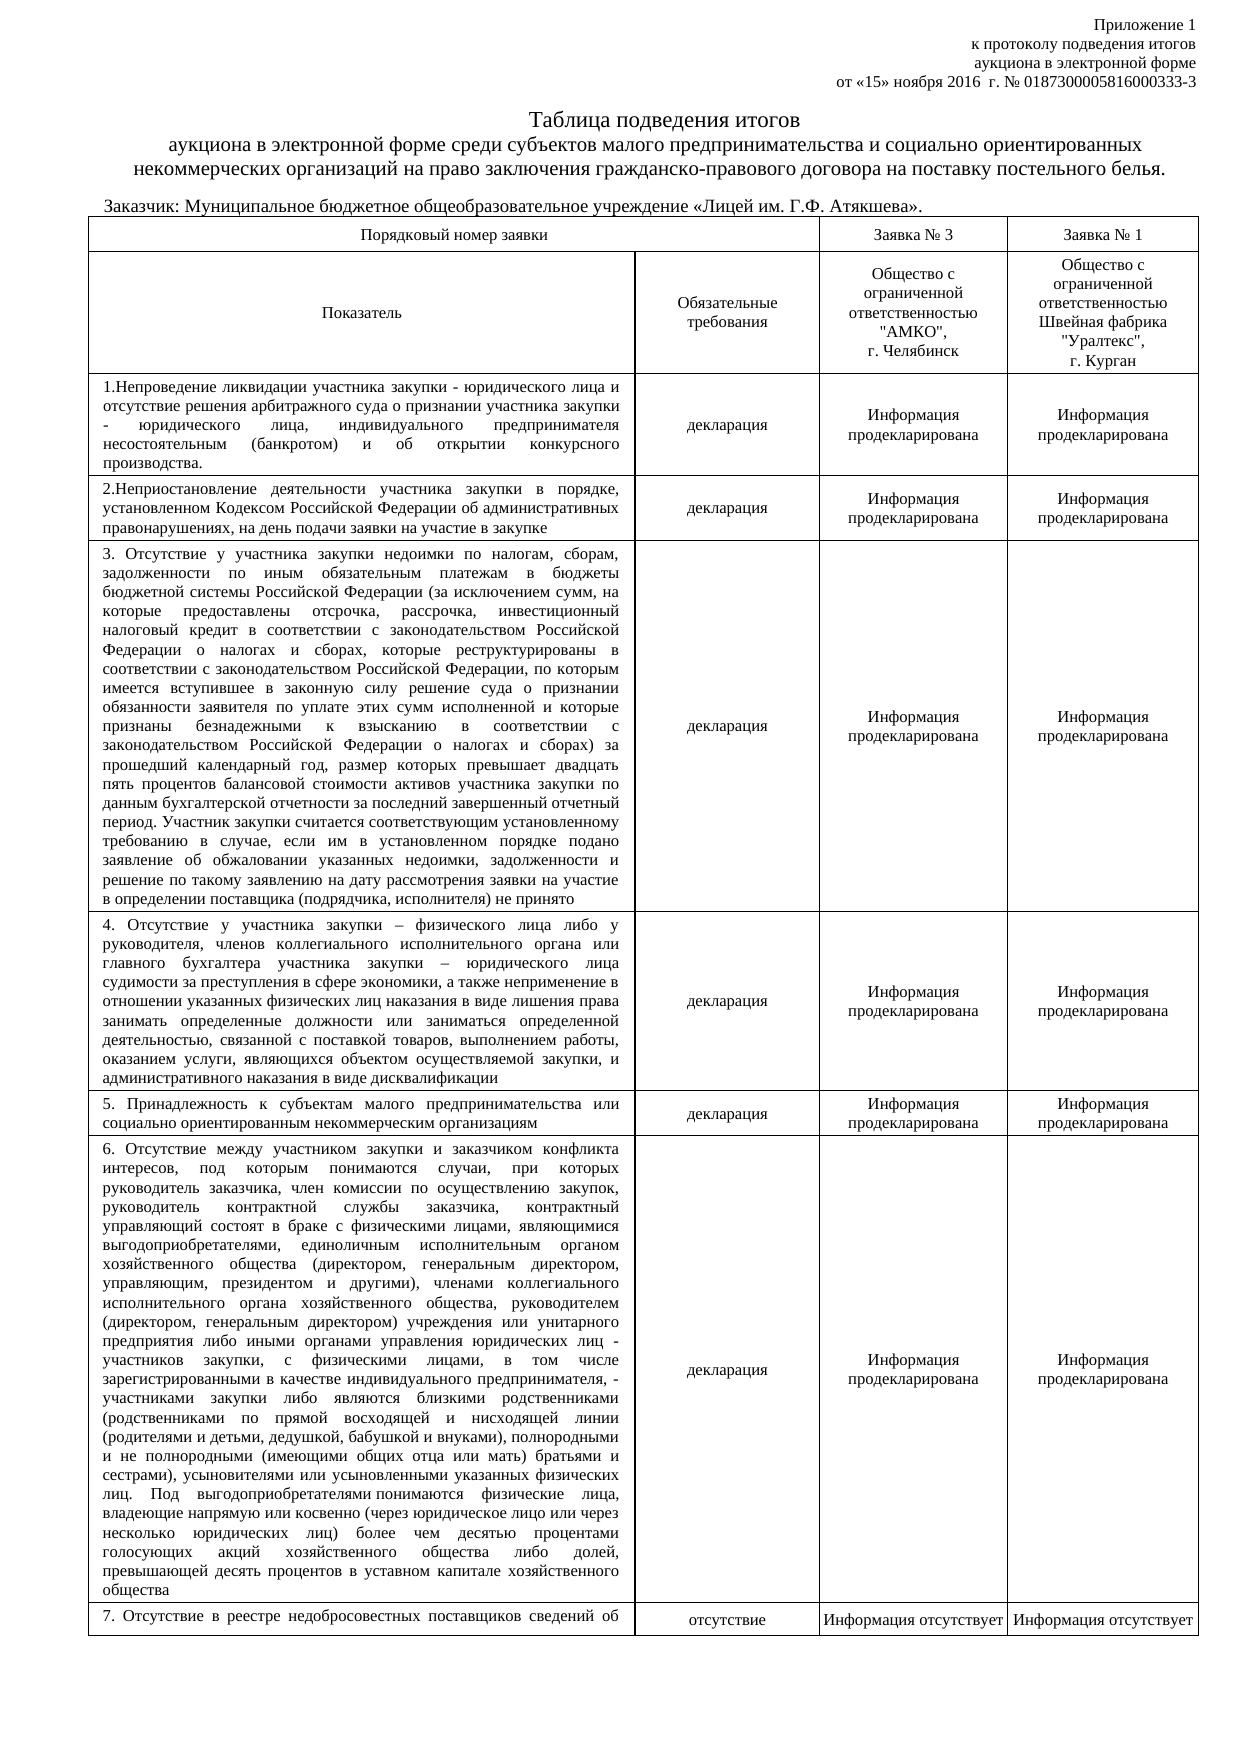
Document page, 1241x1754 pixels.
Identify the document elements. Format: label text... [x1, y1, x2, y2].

table_cell Информация продекларирована [820, 374, 1007, 475]
table_cell Информация продекларирована [1008, 541, 1198, 911]
table_cell декларация [636, 476, 819, 539]
table_cell Информация продекларирована [820, 912, 1007, 1090]
table_cell Информация продекларирована [1008, 1136, 1198, 1602]
text аукциона в электронной форме [103, 53, 1196, 72]
table_cell Показатель [89, 252, 634, 372]
table_cell Информация продекларирована [1008, 912, 1198, 1090]
table_cell 2.Неприостановление деятельности участника закупки в порядке, установленном Кодексом Российской Федерации об административных правонарушениях, на день подачи заявки на участие в закупке [89, 476, 634, 539]
table_cell декларация [636, 541, 819, 911]
table_cell декларация [636, 1091, 819, 1135]
table_cell Общество с ограниченной ответственностью "АМКО", г. Челябинск [820, 252, 1007, 372]
table_cell Информация продекларирована [1008, 1091, 1198, 1135]
table_cell Информация продекларирована [820, 1091, 1007, 1135]
table_header Заявка № 1 [1008, 217, 1198, 251]
text аукциона в электронной форме среди субъектов малого предпринимательства и социально ориентированных некоммерческих организаций на право заключения гражданско-правового договора на поставку постельного белья. [103, 132, 1196, 180]
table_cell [820, 1603, 1007, 1635]
text Приложение 1 [59, 15, 1196, 34]
table_cell Обязательные требования [636, 252, 819, 372]
table_cell Информация продекларирована [820, 476, 1007, 539]
table_cell Информация продекларирована [1008, 476, 1198, 539]
text Таблица подведения итогов [413, 106, 916, 132]
table_header Заявка № 3 [820, 217, 1007, 251]
text к протоколу подведения итогов [103, 34, 1196, 53]
table_cell декларация [636, 912, 819, 1090]
table_cell декларация [636, 1136, 819, 1602]
table_cell 1.Непроведение ликвидации участника закупки - юридического лица и отсутствие решения арбитражного суда о признании участника закупки - юридического лица, индивидуального предпринимателя несостоятельным (банкротом) и об открытии конкурсного производства. [89, 374, 634, 475]
table_cell отсутствие [636, 1603, 819, 1635]
table_cell декларация [636, 374, 819, 475]
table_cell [1008, 1603, 1198, 1635]
table_cell 6. Отсутствие между участником закупки и заказчиком конфликта интересов, под которым понимаются случаи, при которых руководитель заказчика, член комиссии по осуществлению закупок, руководитель контрактной службы заказчика, контрактный управляющий состоят в браке с физическими лицами, являющимися выгодоприобретателями, единоличным исполнительным органом хозяйственного общества (директором, генеральным директором, управляющим, президентом и другими), членами коллегиального исполнительного органа хозяйственного общества, руководителем (директором, генеральным директором) учреждения или унитарного предприятия либо иными органами управления юридических лиц - участников закупки, с физическими лицами, в том числе зарегистрированными в качестве индивидуального предпринимателя, - участниками закупки либо являются близкими родственниками (родственниками по прямой восходящей и нисходящей линии (родителями и детьми, дедушкой, бабушкой и внуками), полнородными и не полнородными (имеющими общих отца или мать) братьями и сестрами), усыновителями или усыновленными указанных физических лиц. Под выгодоприобретателями понимаются физические лица, владеющие напрямую или косвенно (через юридическое лицо или через несколько юридических лиц) более чем десятью процентами голосующих акций хозяйственного общества либо долей, превышающей десять процентов в уставном капитале хозяйственного общества [89, 1136, 634, 1602]
table_cell Общество с ограниченной ответственностью Швейная фабрика "Уралтекс", г. Курган [1008, 252, 1198, 372]
table_cell Информация продекларирована [820, 541, 1007, 911]
text Заказчик: Муниципальное бюджетное общеобразовательное учреждение «Лицей им. Г.Ф. Атякшева». [103, 195, 1196, 216]
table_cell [89, 1603, 634, 1635]
table_cell Информация продекларирована [820, 1136, 1007, 1602]
table_cell 4. Отсутствие у участника закупки – физического лица либо у руководителя, членов коллегиального исполнительного органа или главного бухгалтера участника закупки – юридического лица судимости за преступления в сфере экономики, а также неприменение в отношении указанных физических лиц наказания в виде лишения права занимать определенные должности или заниматься определенной деятельностью, связанной с поставкой товаров, выполнением работы, оказанием услуги, являющихся объектом осуществляемой закупки, и административного наказания в виде дисквалификации [89, 912, 634, 1090]
table_cell 3. Отсутствие у участника закупки недоимки по налогам, сборам, задолженности по иным обязательным платежам в бюджеты бюджетной системы Российской Федерации (за исключением сумм, на которые предоставлены отсрочка, рассрочка, инвестиционный налоговый кредит в соответствии с законодательством Российской Федерации о налогах и сборах, которые реструктурированы в соответствии с законодательством Российской Федерации, по которым имеется вступившее в законную силу решение суда о признании обязанности заявителя по уплате этих сумм исполненной и которые признаны безнадежными к взысканию в соответствии с законодательством Российской Федерации о налогах и сборах) за прошедший календарный год, размер которых превышает двадцать пять процентов балансовой стоимости активов участника закупки по данным бухгалтерской отчетности за последний завершенный отчетный период. Участник закупки считается соответствующим установленному требованию в случае, если им в установленном порядке подано заявление об обжаловании указанных недоимки, задолженности и решение по такому заявлению на дату рассмотрения заявки на участие в определении поставщика (подрядчика, исполнителя) не принято [89, 541, 634, 911]
table_cell Информация продекларирована [1008, 374, 1198, 475]
text от «15» ноября 2016 г. № 0187300005816000333-3 [103, 72, 1196, 91]
table_cell 5. Принадлежность к субъектам малого предпринимательства или социально ориентированным некоммерческим организациям [89, 1091, 634, 1135]
table_header Порядковый номер заявки [89, 217, 819, 251]
